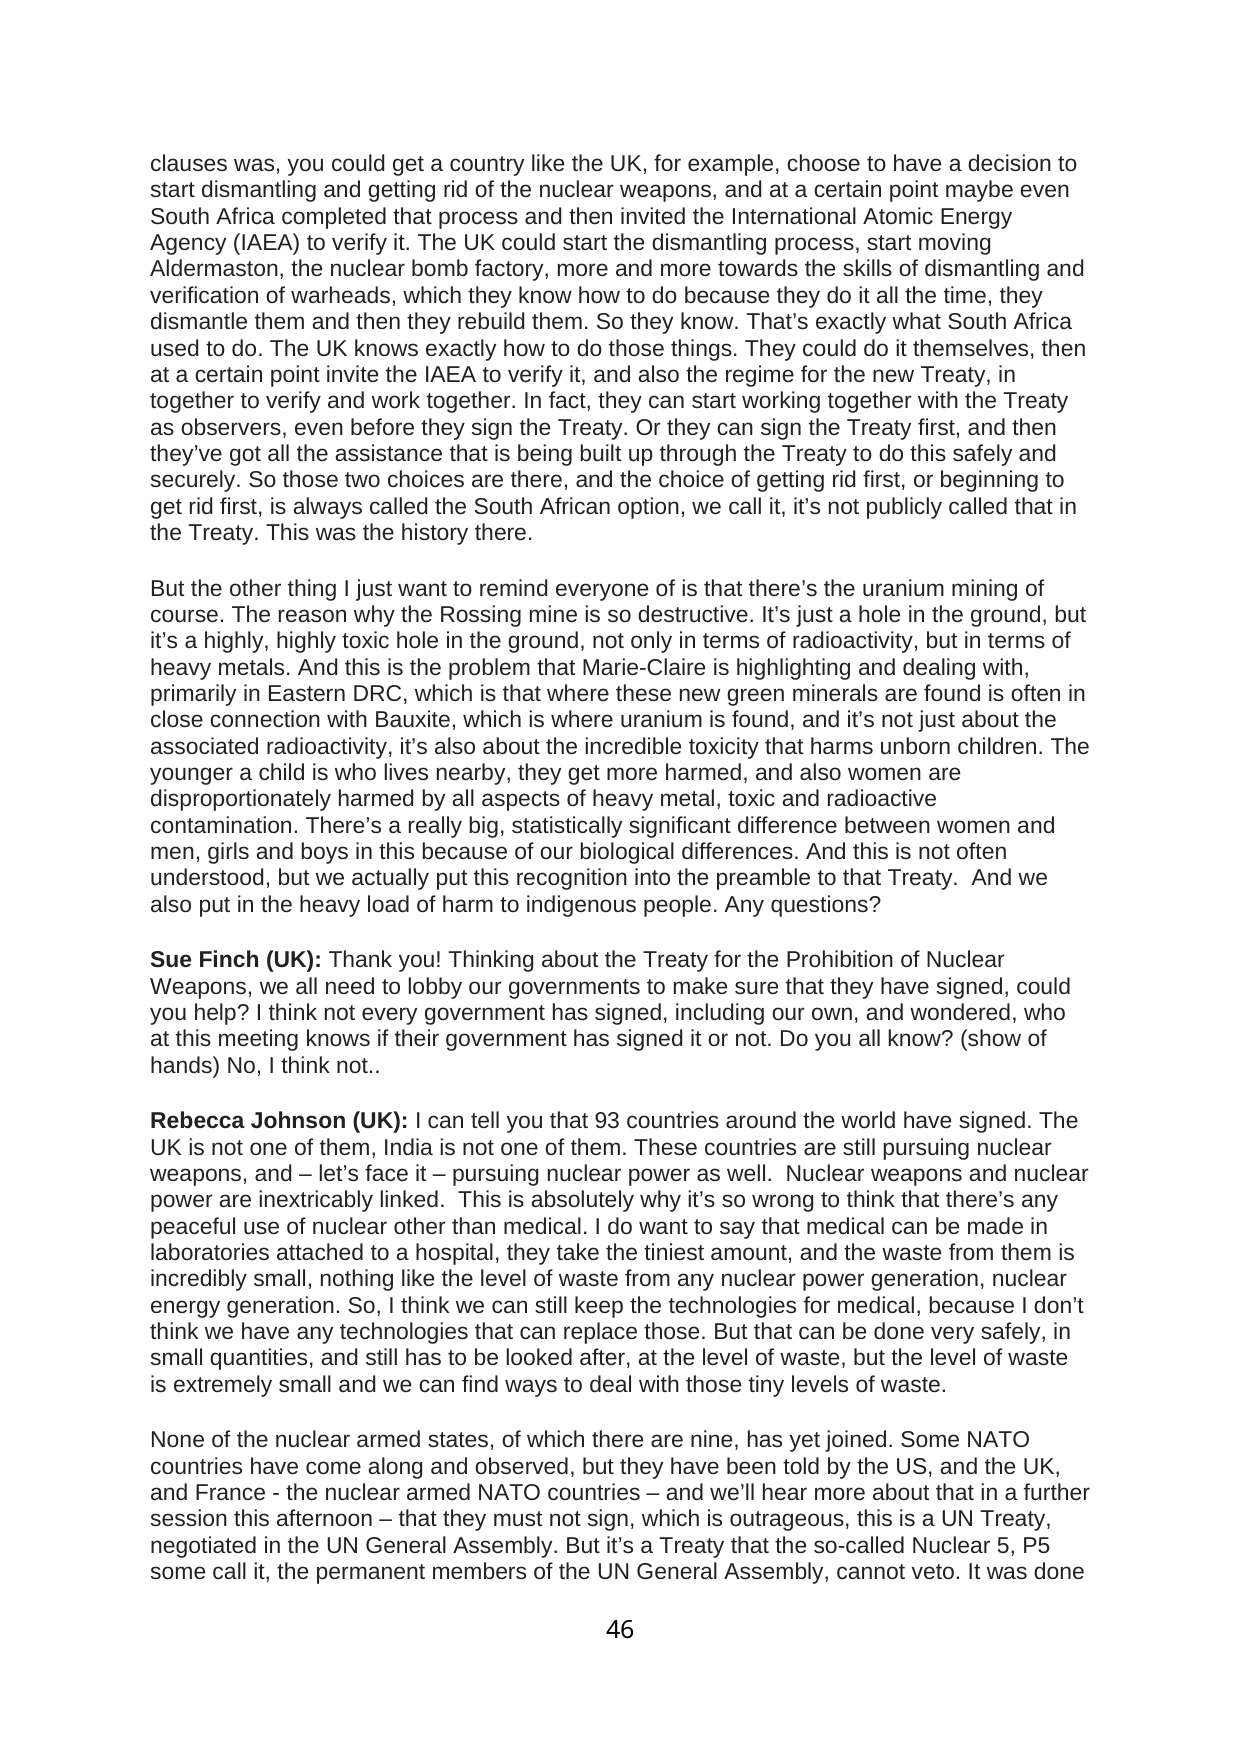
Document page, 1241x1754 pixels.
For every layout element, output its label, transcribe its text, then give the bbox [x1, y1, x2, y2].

text Sue Finch (UK): Thank you! Thinking about the Treaty for the Prohibition of Nuclear Weapons, we all need to lobby our governments to make sure that they have signed, could you help? I think not every government has signed, including our own, and wondered, who at this meeting knows if their government has signed it or not. Do you all know? (show of hands) No, I think not.. [150, 946, 1090, 1078]
text But the other thing I just want to remind everyone of is that there’s the uranium mining of course. The reason why the Rossing mine is so destructive. It’s just a hole in the ground, but it’s a highly, highly toxic hole in the ground, not only in terms of radioactivity, but in terms of heavy metals. And this is the problem that Marie-Claire is highlighting and dealing with, primarily in Eastern DRC, which is that where these new green minerals are found is often in close connection with Bauxite, which is where uranium is found, and it’s not just about the associated radioactivity, it’s also about the incredible toxicity that harms unborn children. The younger a child is who lives nearby, they get more harmed, and also women are disproportionately harmed by all aspects of heavy metal, toxic and radioactive contamination. There’s a really big, statistically significant difference between women and men, girls and boys in this because of our biological differences. And this is not often understood, but we actually put this recognition into the preamble to that Treaty. And we also put in the heavy load of harm to indigenous people. Any questions? [150, 574, 1090, 917]
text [150, 150, 1090, 545]
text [150, 1426, 1090, 1584]
text Rebecca Johnson (UK): I can tell you that 93 countries around the world have signed. The UK is not one of them, India is not one of them. These countries are still pursuing nuclear weapons, and – let’s face it – pursuing nuclear power as well. Nuclear weapons and nuclear power are inextricably linked. This is absolutely why it’s so wrong to think that there’s any peaceful use of nuclear other than medical. I do want to say that medical can be made in laboratories attached to a hospital, they take the tiniest amount, and the waste from them is incredibly small, nothing like the level of waste from any nuclear power generation, nuclear energy generation. So, I think we can still keep the technologies for medical, because I don’t think we have any technologies that can replace those. But that can be done very safely, in small quantities, and still has to be looked after, at the level of waste, but the level of waste is extremely small and we can find ways to deal with those tiny levels of waste. [150, 1107, 1090, 1397]
